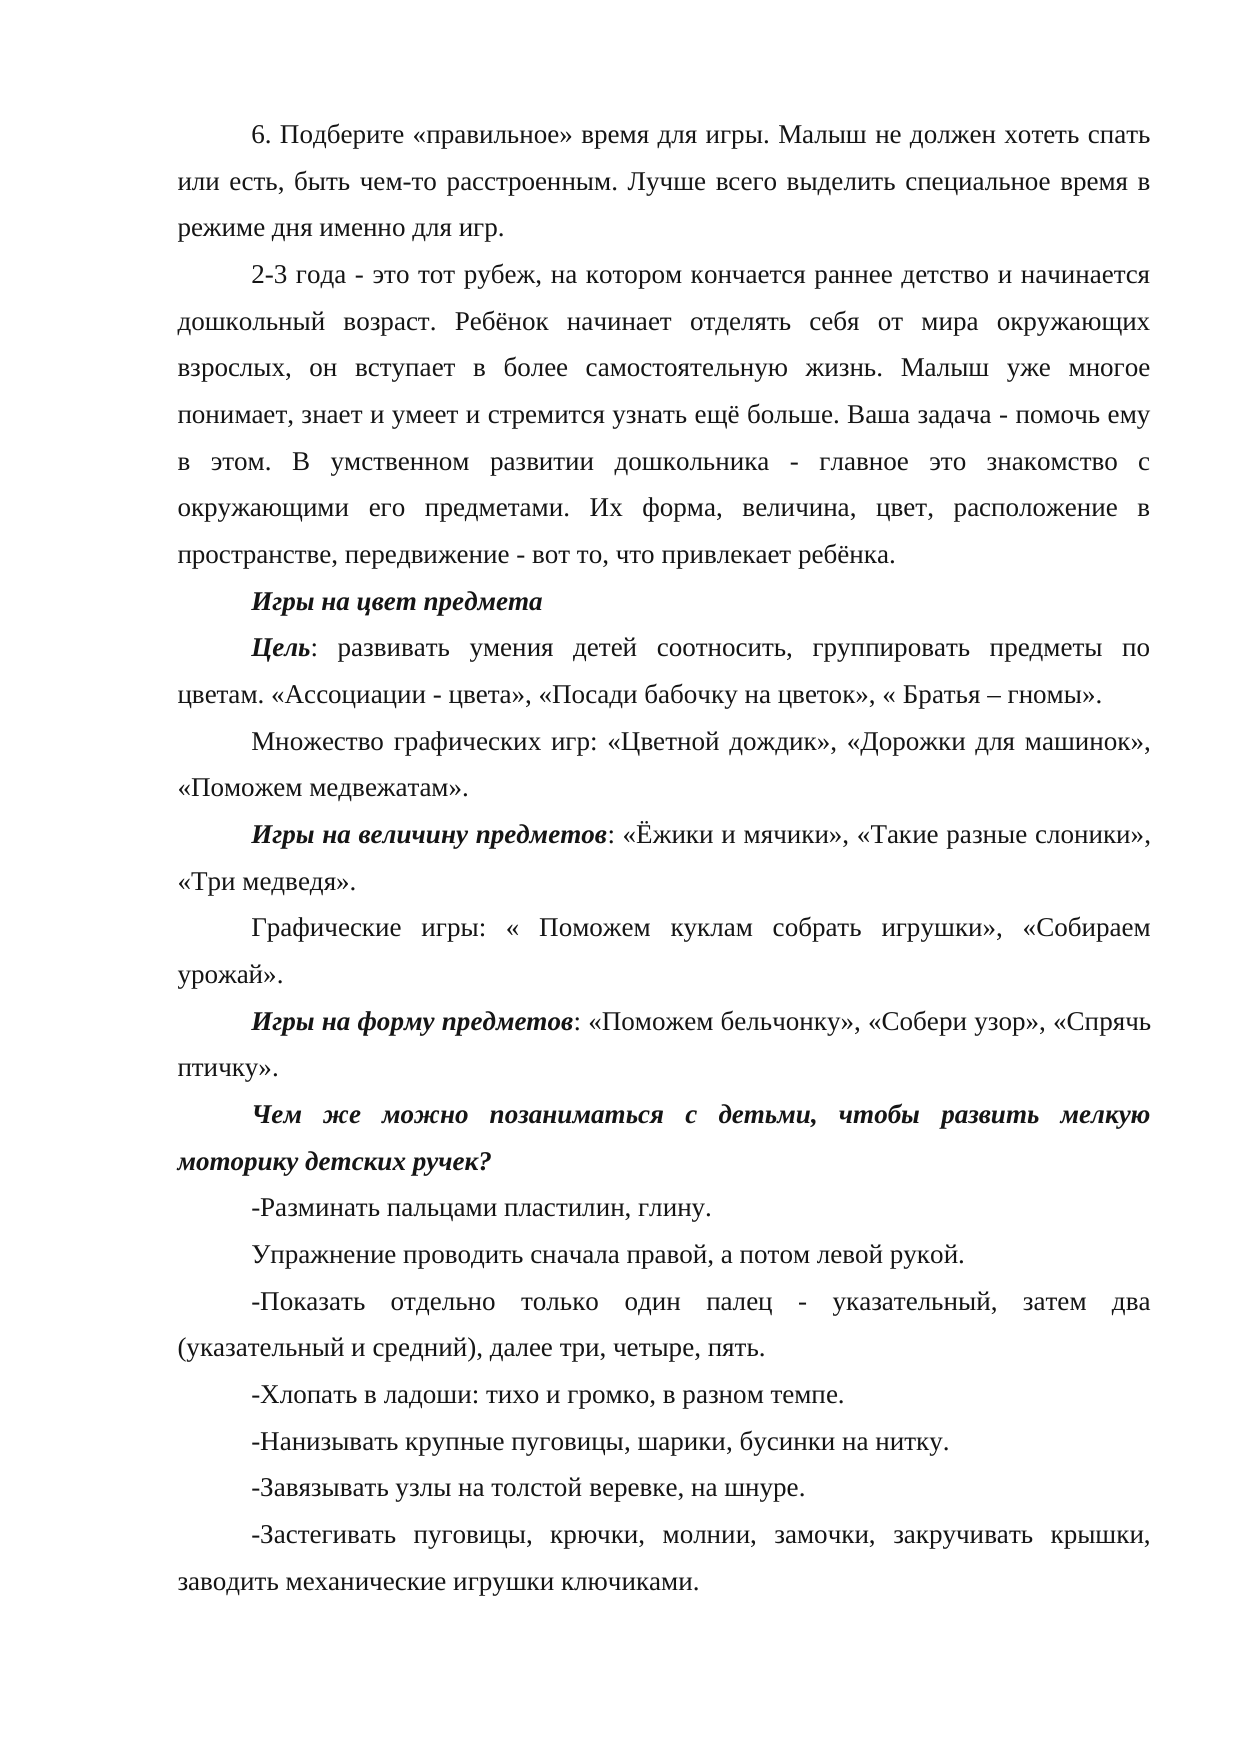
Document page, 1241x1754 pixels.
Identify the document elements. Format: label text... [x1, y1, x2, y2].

text Множество графических игр: «Цветной дождик», «Дорожки для машинок», «Поможем медвежатам». [177, 725, 1152, 803]
text -Разминать пальцами пластилин, глину. [177, 1191, 1152, 1223]
text Цель: развивать умения детей соотносить, группировать предметы по цветам. «Ассоциации - цвета», «Посади бабочку на цветок», « Братья – гномы». [177, 631, 1152, 709]
text -Застегивать пуговицы, крючки, молнии, замочки, закручивать крышки, заводить механические игрушки ключиками. [177, 1518, 1152, 1596]
text 6. Подберите «правильное» время для игры. Малыш не должен хотеть спать или есть, быть чем-то расстроенным. Лучше всего выделить специальное время в режиме дня именно для игр. [177, 118, 1152, 243]
text Игры на величину предметов: «Ёжики и мячики», «Такие разные слоники», «Три медведя». [177, 818, 1152, 896]
text 2-3 года - это тот рубеж, на котором кончается раннее детство и начинается дошкольный возраст. Ребёнок начинает отделять себя от мира окружающих взрослых, он вступает в более самостоятельную жизнь. Малыш уже многое понимает, знает и умеет и стремится узнать ещё больше. Ваша задача - помочь ему в этом. В умственном развитии дошкольника - главное это знакомство с окружающими его предметами. Их форма, величина, цвет, расположение в пространстве, передвижение - вот то, что привлекает ребёнка. [177, 258, 1152, 569]
text Игры на форму предметов: «Поможем бельчонку», «Собери узор», «Спрячь птичку». [177, 1005, 1152, 1083]
text Графические игры: « Поможем куклам собрать игрушки», «Собираем урожай». [177, 911, 1152, 989]
text -Завязывать узлы на толстой веревке, на шнуре. [177, 1471, 1152, 1503]
text -Показать отдельно только один палец - указательный, затем два (указательный и средний), далее три, четыре, пять. [177, 1285, 1152, 1363]
text Чем же можно позаниматься с детьми, чтобы развить мелкую моторику детских ручек? [177, 1098, 1152, 1176]
text Упражнение проводить сначала правой, а потом левой рукой. [177, 1238, 1152, 1269]
text Игры на цвет предмета [177, 585, 1152, 616]
text -Хлопать в ладоши: тихо и громко, в разном темпе. [177, 1378, 1152, 1409]
text -Нанизывать крупные пуговицы, шарики, бусинки на нитку. [177, 1425, 1152, 1456]
